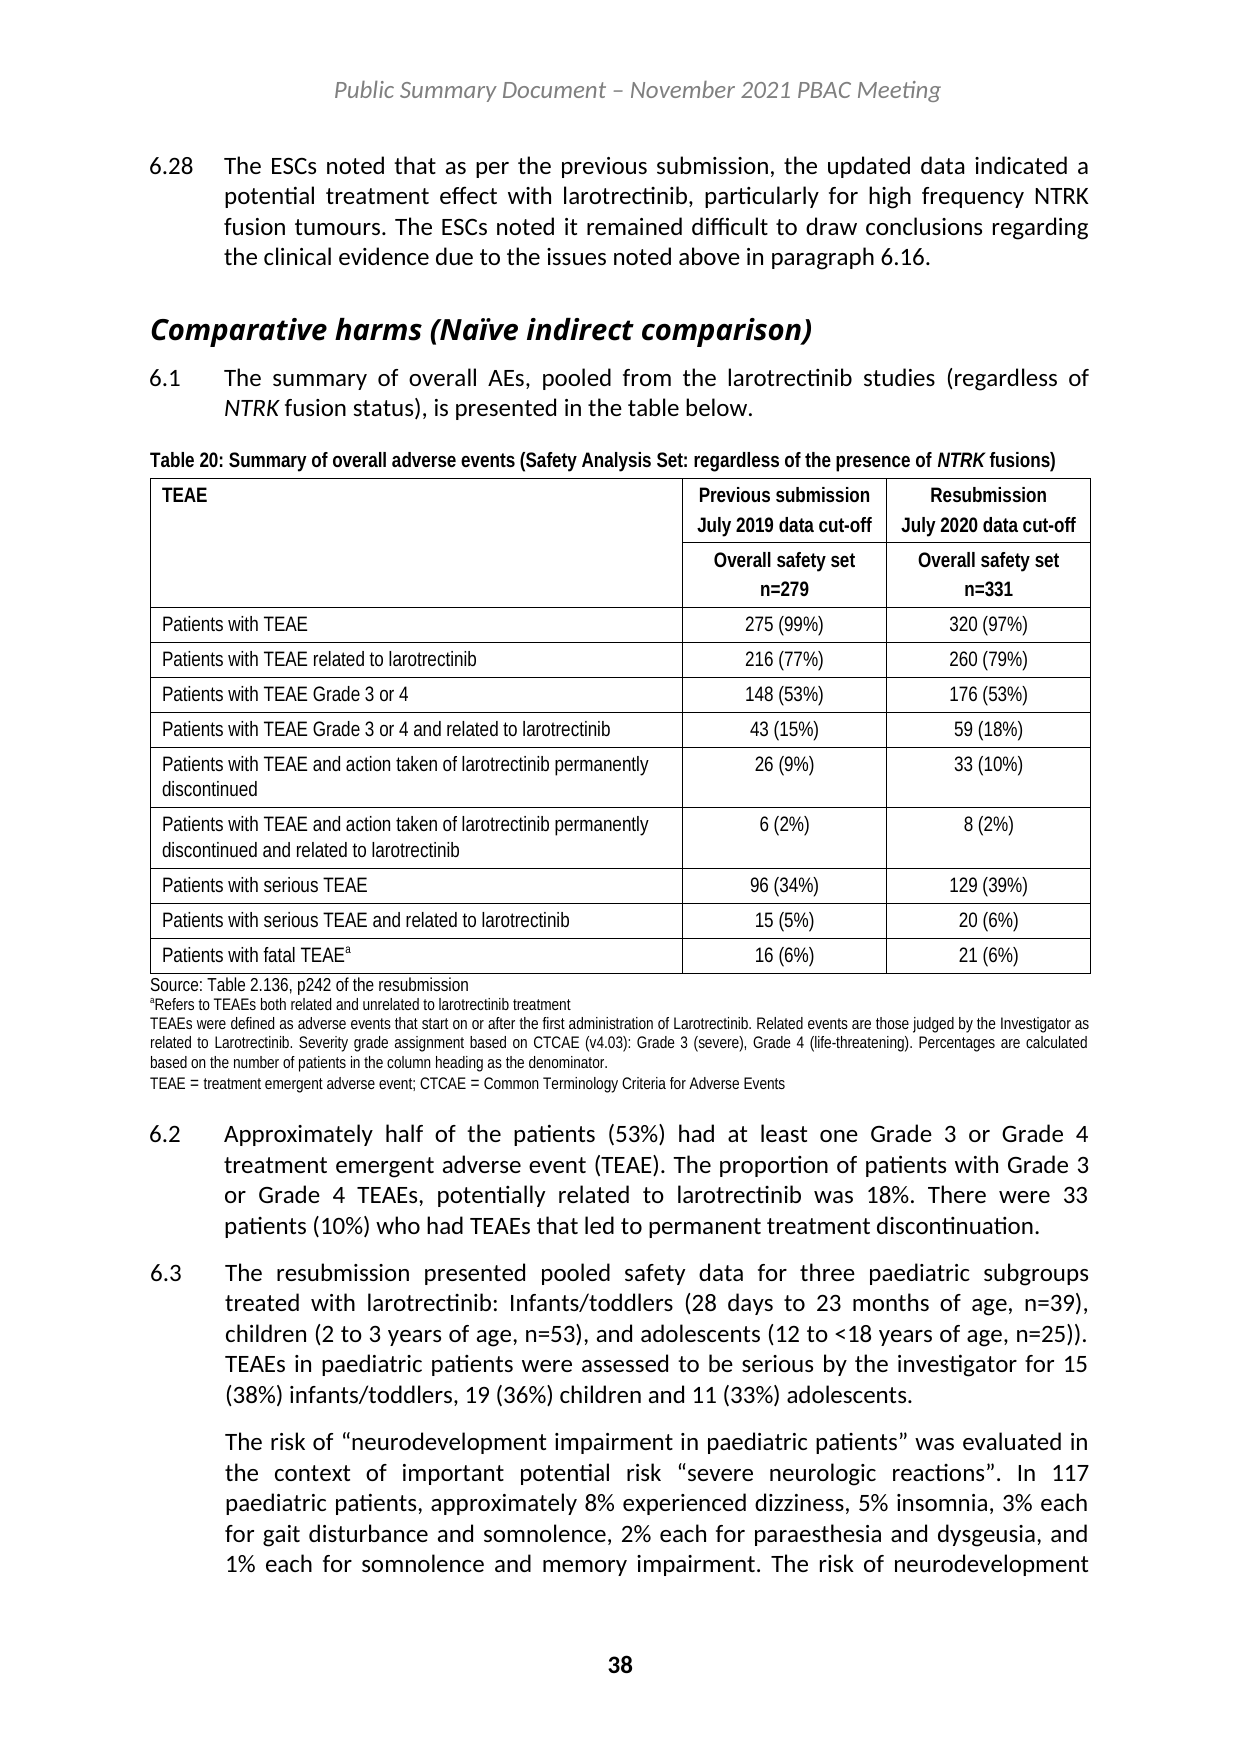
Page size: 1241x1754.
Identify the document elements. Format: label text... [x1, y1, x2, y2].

table_cell 15 (5%) [683, 904, 886, 937]
table_cell 176 (53%) [887, 678, 1090, 712]
table_cell 320 (97%) [887, 608, 1090, 642]
table_cell Patients with TEAE [151, 608, 682, 642]
table_header TEAE [151, 479, 682, 607]
table_cell 148 (53%) [683, 678, 886, 712]
table_cell 16 (6%) [683, 939, 886, 972]
list Comparative harms (Naïve indirect comparison) [150, 309, 1090, 349]
table_cell Overall safety set n=279 [683, 543, 886, 607]
table_header Previous submission July 2019 data cut-off [683, 479, 886, 542]
table_cell 6 (2%) [683, 808, 886, 867]
table_cell Patients with serious TEAE [151, 869, 682, 902]
table_cell 33 (10%) [887, 748, 1090, 807]
table_cell Patients with fatal TEAEa [151, 939, 682, 972]
text TEAEs were defined as adverse events that start on or after the first administration of Larotrectinib. Related events are those judged by the Investigator as related to Larotrectinib. Severity grade assignment based on CTCAE (v4.03): Grade 3 (severe), Grade 4 (life-threatening). Percentages are calculated based on the number of patients in the column heading as the denominator. [150, 1014, 1090, 1072]
table_cell Patients with TEAE related to larotrectinib [151, 643, 682, 677]
table_cell 21 (6%) [887, 939, 1090, 972]
table_cell 59 (18%) [887, 713, 1090, 747]
table_cell Patients with TEAE Grade 3 or 4 and related to larotrectinib [151, 713, 682, 747]
list The resubmission presented pooled safety data for three paediatric subgroups treated with larotrectinib: Infants/toddlers (28 days to 23 months of age, n=39), children (2 to 3 years of age, n=53), and adolescents (12 to <18 years of age, n=25)). TEAEs in paediatric patients were assessed to be serious by the investigator for 15 (38%) infants/toddlers, 19 (36%) children and 11 (33%) adolescents. [150, 1257, 1090, 1409]
text Source: Table 2.136, p242 of the resubmission [150, 974, 1090, 995]
list The summary of overall AEs, pooled from the larotrectinib studies (regardless of NTRK fusion status), is presented in the table below. [149, 362, 1090, 423]
table_cell Patients with TEAE and action taken of larotrectinib permanently discontinued and related to larotrectinib [151, 808, 682, 867]
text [225, 1426, 1090, 1579]
table_cell 26 (9%) [683, 748, 886, 807]
table_cell Patients with TEAE and action taken of larotrectinib permanently discontinued [151, 748, 682, 807]
table_cell 275 (99%) [683, 608, 886, 642]
table_cell Patients with TEAE Grade 3 or 4 [151, 678, 682, 712]
table_cell 129 (39%) [887, 869, 1090, 902]
table_cell 96 (34%) [683, 869, 886, 902]
table_cell Overall safety set n=331 [887, 543, 1090, 607]
list Approximately half of the patients (53%) had at least one Grade 3 or Grade 4 treatment emergent adverse event (TEAE). The proportion of patients with Grade 3 or Grade 4 TEAEs, potentially related to larotrectinib was 18%. There were 33 patients (10%) who had TEAEs that led to permanent treatment discontinuation. [149, 1118, 1090, 1240]
table_cell Patients with serious TEAE and related to larotrectinib [151, 904, 682, 937]
text aRefers to TEAEs both related and unrelated to larotrectinib treatment [150, 995, 1090, 1014]
table_cell 8 (2%) [887, 808, 1090, 867]
table_cell 20 (6%) [887, 904, 1090, 937]
table_header Resubmission July 2020 data cut-off [887, 479, 1090, 542]
text TEAE = treatment emergent adverse event; CTCAE = Common Terminology Criteria for Adverse Events [150, 1072, 1090, 1093]
table_cell 43 (15%) [683, 713, 886, 747]
text Table 20: Summary of overall adverse events (Safety Analysis Set: regardless of the presence of NTRK fusions) [150, 448, 1090, 472]
list The ESCs noted that as per the previous submission, the updated data indicated a potential treatment effect with larotrectinib, particularly for high frequency NTRK fusion tumours. The ESCs noted it remained difficult to draw conclusions regarding the clinical evidence due to the issues noted above in paragraph 6.16. [149, 150, 1090, 272]
table_cell 216 (77%) [683, 643, 886, 677]
table_cell 260 (79%) [887, 643, 1090, 677]
